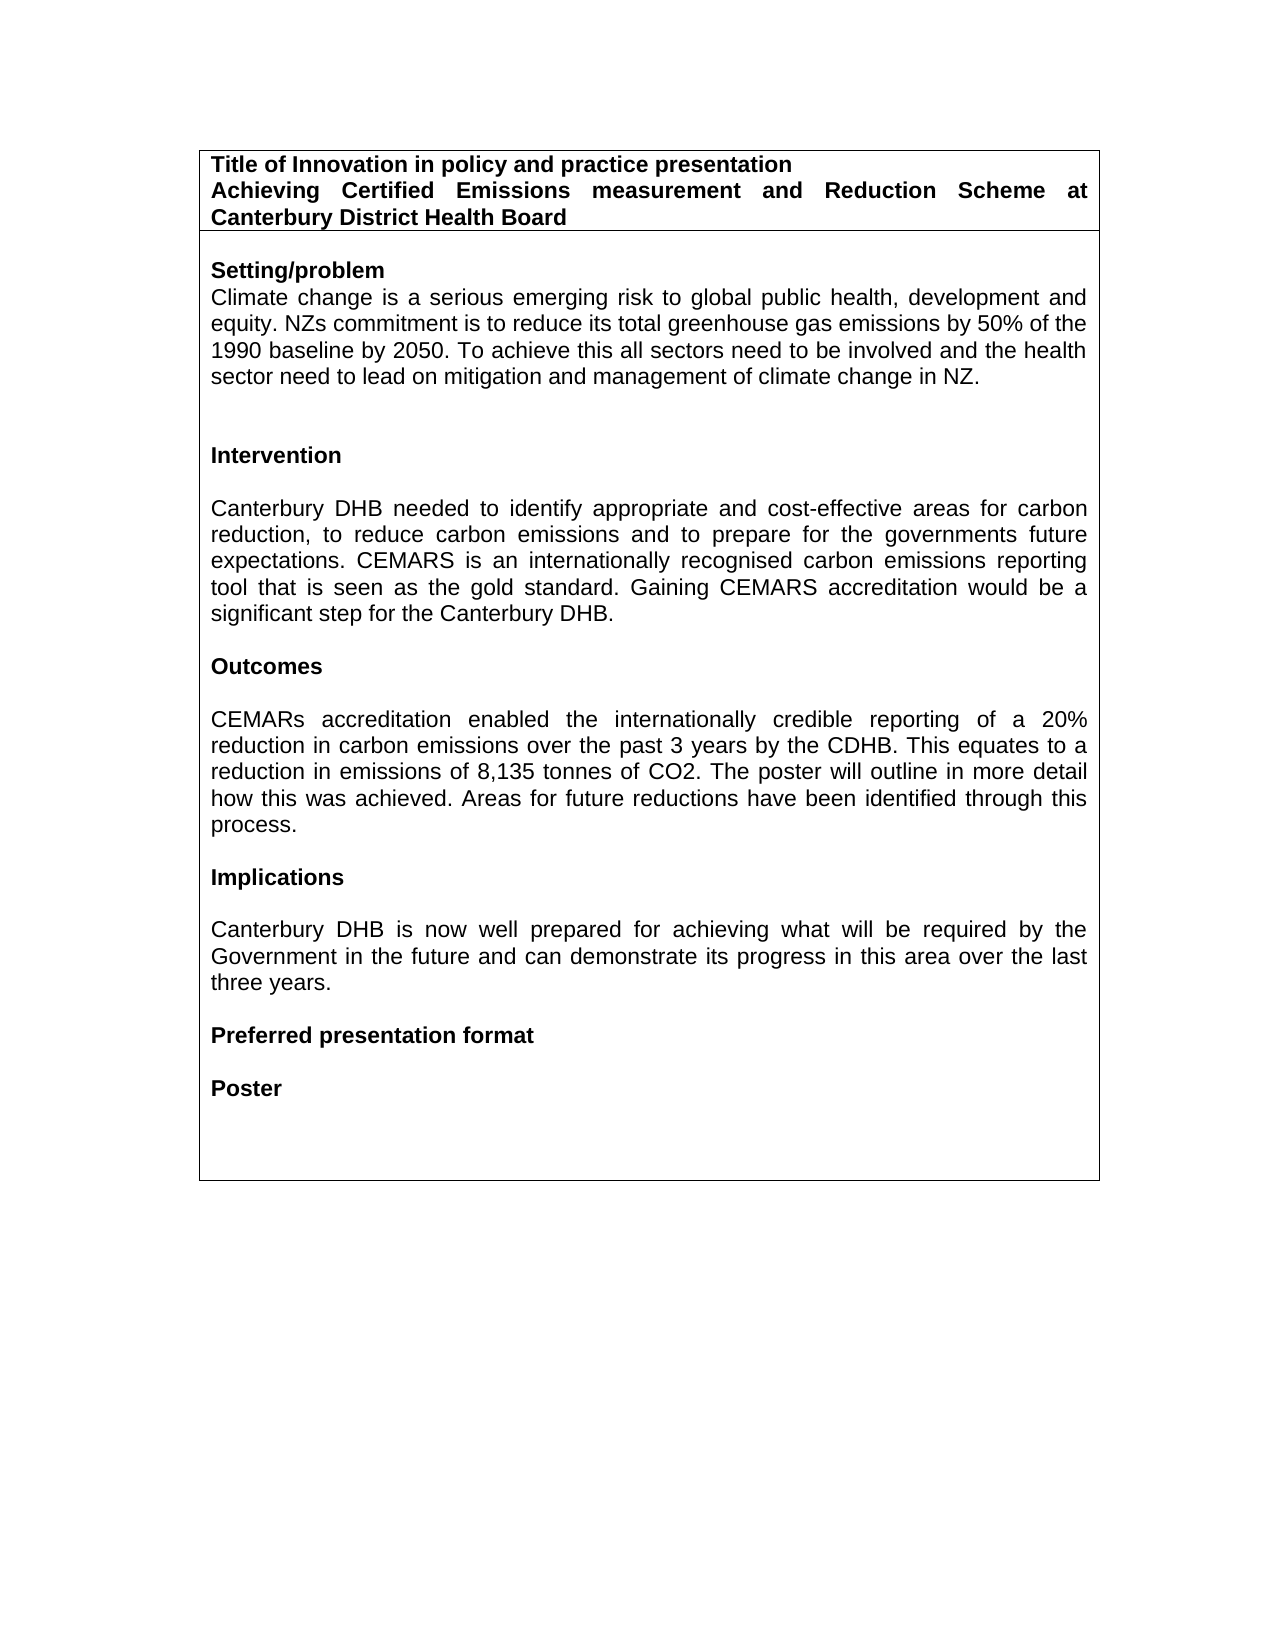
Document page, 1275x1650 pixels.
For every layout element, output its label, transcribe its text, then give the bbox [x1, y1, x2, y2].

table_cell Setting/problem Climate change is a serious emerging risk to global public health, development and equity. NZs commitment is to reduce its total greenhouse gas emissions by 50% of the 1990 baseline by 2050. To achieve this all sectors need to be involved and the health sector need to lead on mitigation and management of climate change in NZ. Intervention Canterbury DHB needed to identify appropriate and cost-effective areas for carbon reduction, to reduce carbon emissions and to prepare for the governments future expectations. CEMARS is an internationally recognised carbon emissions reporting tool that is seen as the gold standard. Gaining CEMARS accreditation would be a significant step for the Canterbury DHB. Outcomes CEMARs accreditation enabled the internationally credible reporting of a 20% reduction in carbon emissions over the past 3 years by the CDHB. This equates to a reduction in emissions of 8,135 tonnes of CO2. The poster will outline in more detail how this was achieved. Areas for future reductions have been identified through this process. Implications Canterbury DHB is now well prepared for achieving what will be required by the Government in the future and can demonstrate its progress in this area over the last three years. Preferred presentation format Poster [200, 231, 1099, 1180]
table_header Title of Innovation in policy and practice presentation Achieving Certified Emissions measurement and Reduction Scheme at Canterbury District Health Board [200, 151, 1099, 230]
